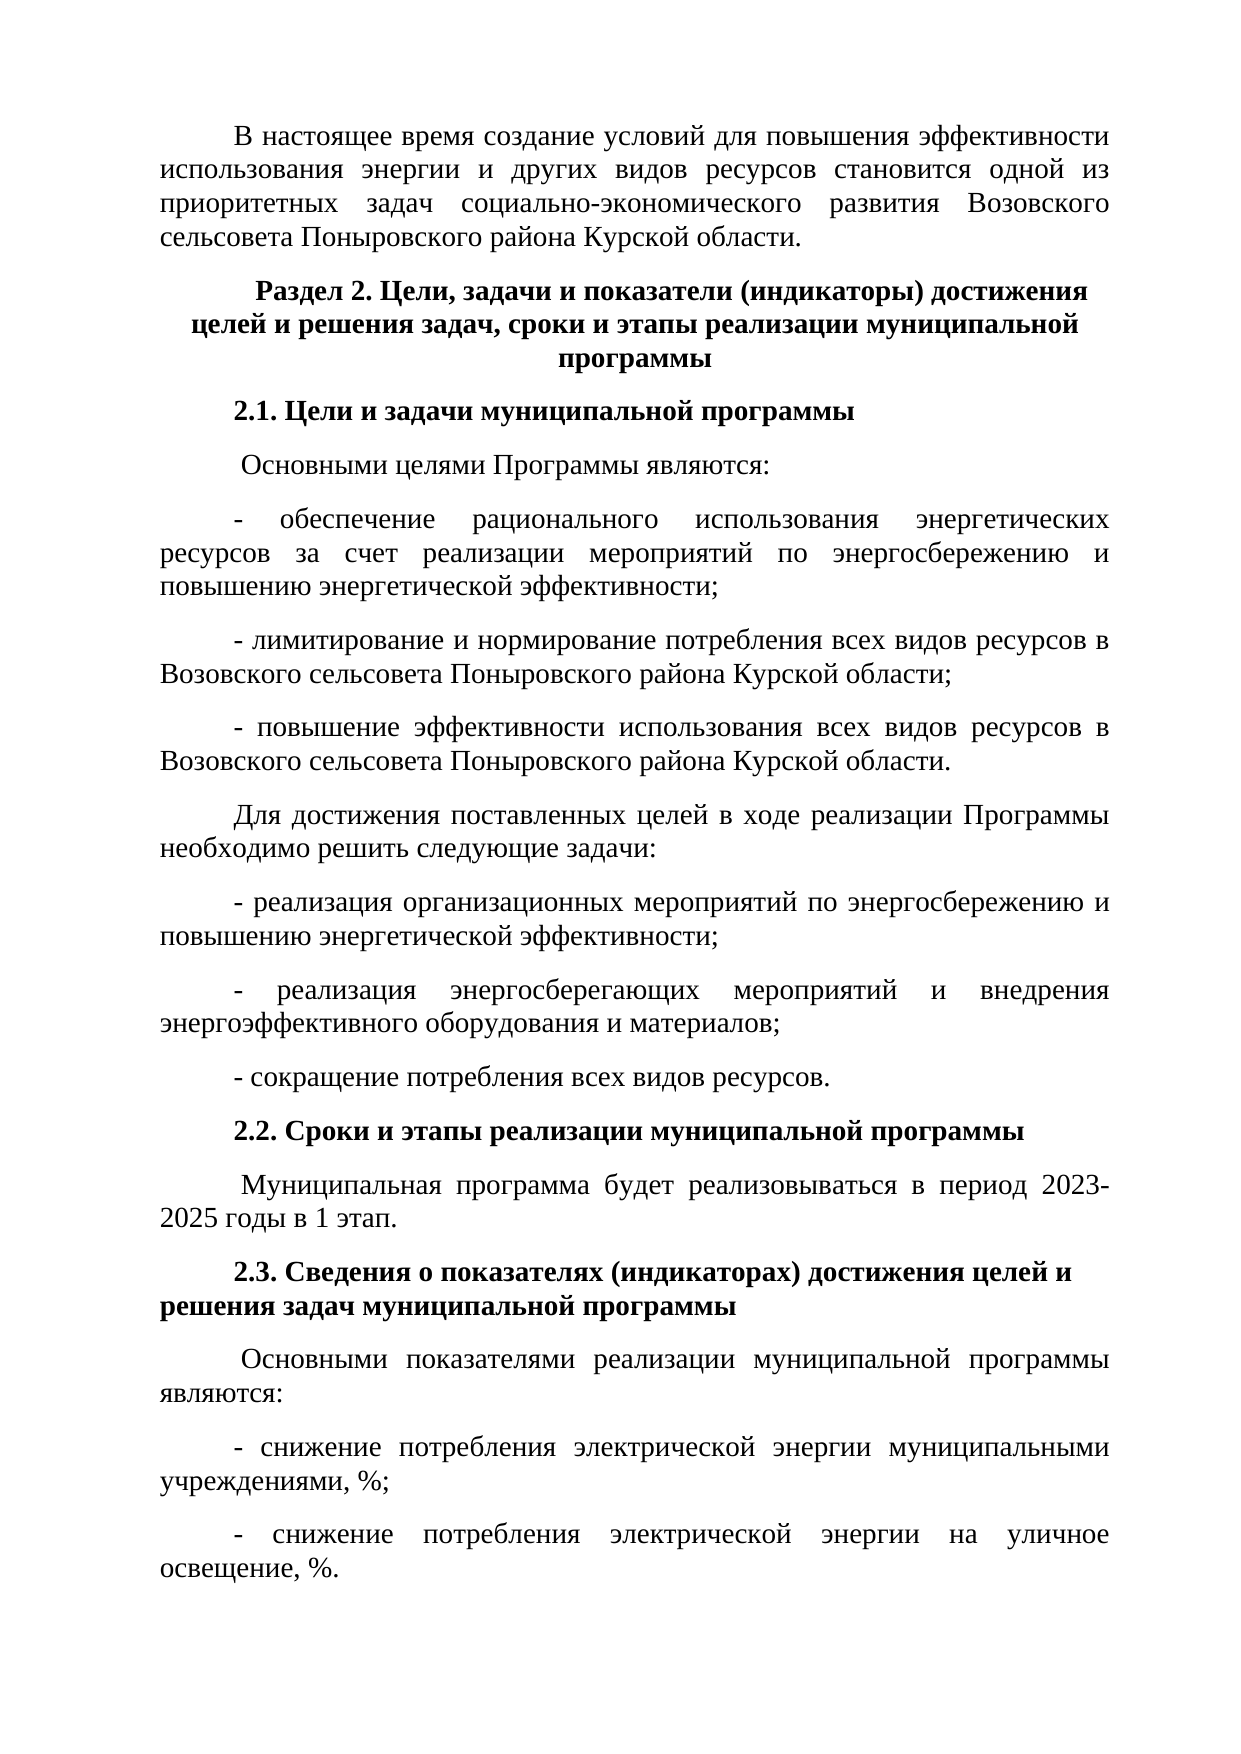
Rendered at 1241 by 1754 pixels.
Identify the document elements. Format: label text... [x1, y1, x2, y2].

text 2.3. Сведения о показателях (индикаторах) достижения целей и решения задач муниципальной программы [159, 1254, 1110, 1321]
text 2.2. Сроки и этапы реализации муниципальной программы [159, 1113, 1110, 1147]
text Раздел 2. Цели, задачи и показатели (индикаторы) достижения целей и решения задач, сроки и этапы реализации муниципальной программы [159, 273, 1110, 373]
text - сокращение потребления всех видов ресурсов. [159, 1059, 1110, 1093]
text - повышение эффективности использования всех видов ресурсов в Возовского сельсовета Поныровского района Курской области. [159, 709, 1110, 777]
text - снижение потребления электрической энергии муниципальными учреждениями, %; [159, 1429, 1110, 1496]
text - реализация энергосберегающих мероприятий и внедрения энергоэффективного оборудования и материалов; [159, 972, 1110, 1039]
text Муниципальная программа будет реализовываться в период 2023-2025 годы в 1 этап. [159, 1167, 1110, 1234]
text В настоящее время создание условий для повышения эффективности использования энергии и других видов ресурсов становится одной из приоритетных задач социально-экономического развития Возовского сельсовета Поныровского района Курской области. [159, 118, 1110, 252]
text - обеспечение рационального использования энергетических ресурсов за счет реализации мероприятий по энергосбережению и повышению энергетической эффективности; [159, 501, 1110, 602]
text Основными показателями реализации муниципальной программы являются: [159, 1342, 1110, 1409]
text - лимитирование и нормирование потребления всех видов ресурсов в Возовского сельсовета Поныровского района Курской области; [159, 622, 1110, 689]
text - снижение потребления электрической энергии на уличное освещение, %. [159, 1516, 1110, 1583]
text Основными целями Программы являются: [159, 447, 1110, 481]
text Для достижения поставленных целей в ходе реализации Программы необходимо решить следующие задачи: [159, 797, 1110, 864]
text 2.1. Цели и задачи муниципальной программы [159, 393, 1110, 427]
text - реализация организационных мероприятий по энергосбережению и повышению энергетической эффективности; [159, 884, 1110, 951]
